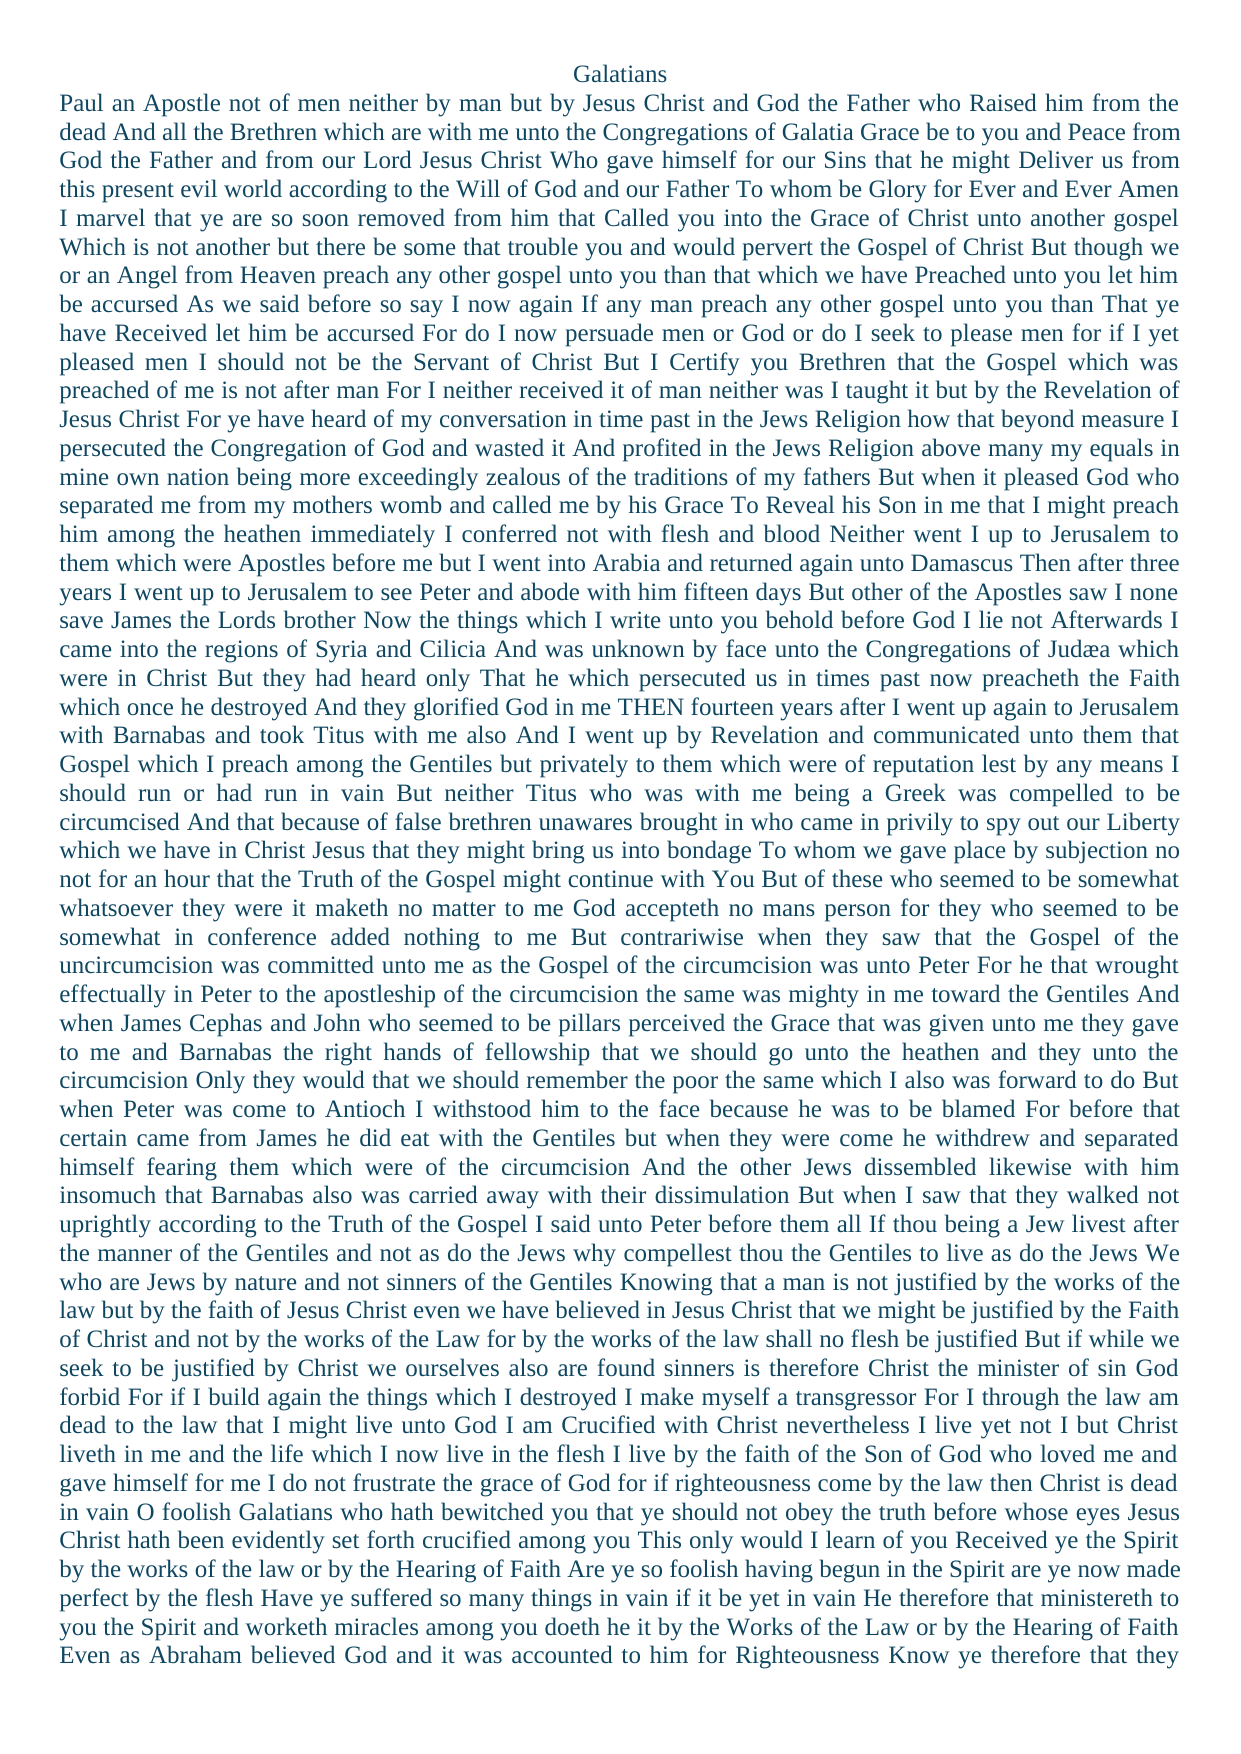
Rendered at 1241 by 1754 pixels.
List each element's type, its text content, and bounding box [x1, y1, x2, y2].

text Galatians [59, 59, 1181, 88]
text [59, 88, 1181, 1669]
